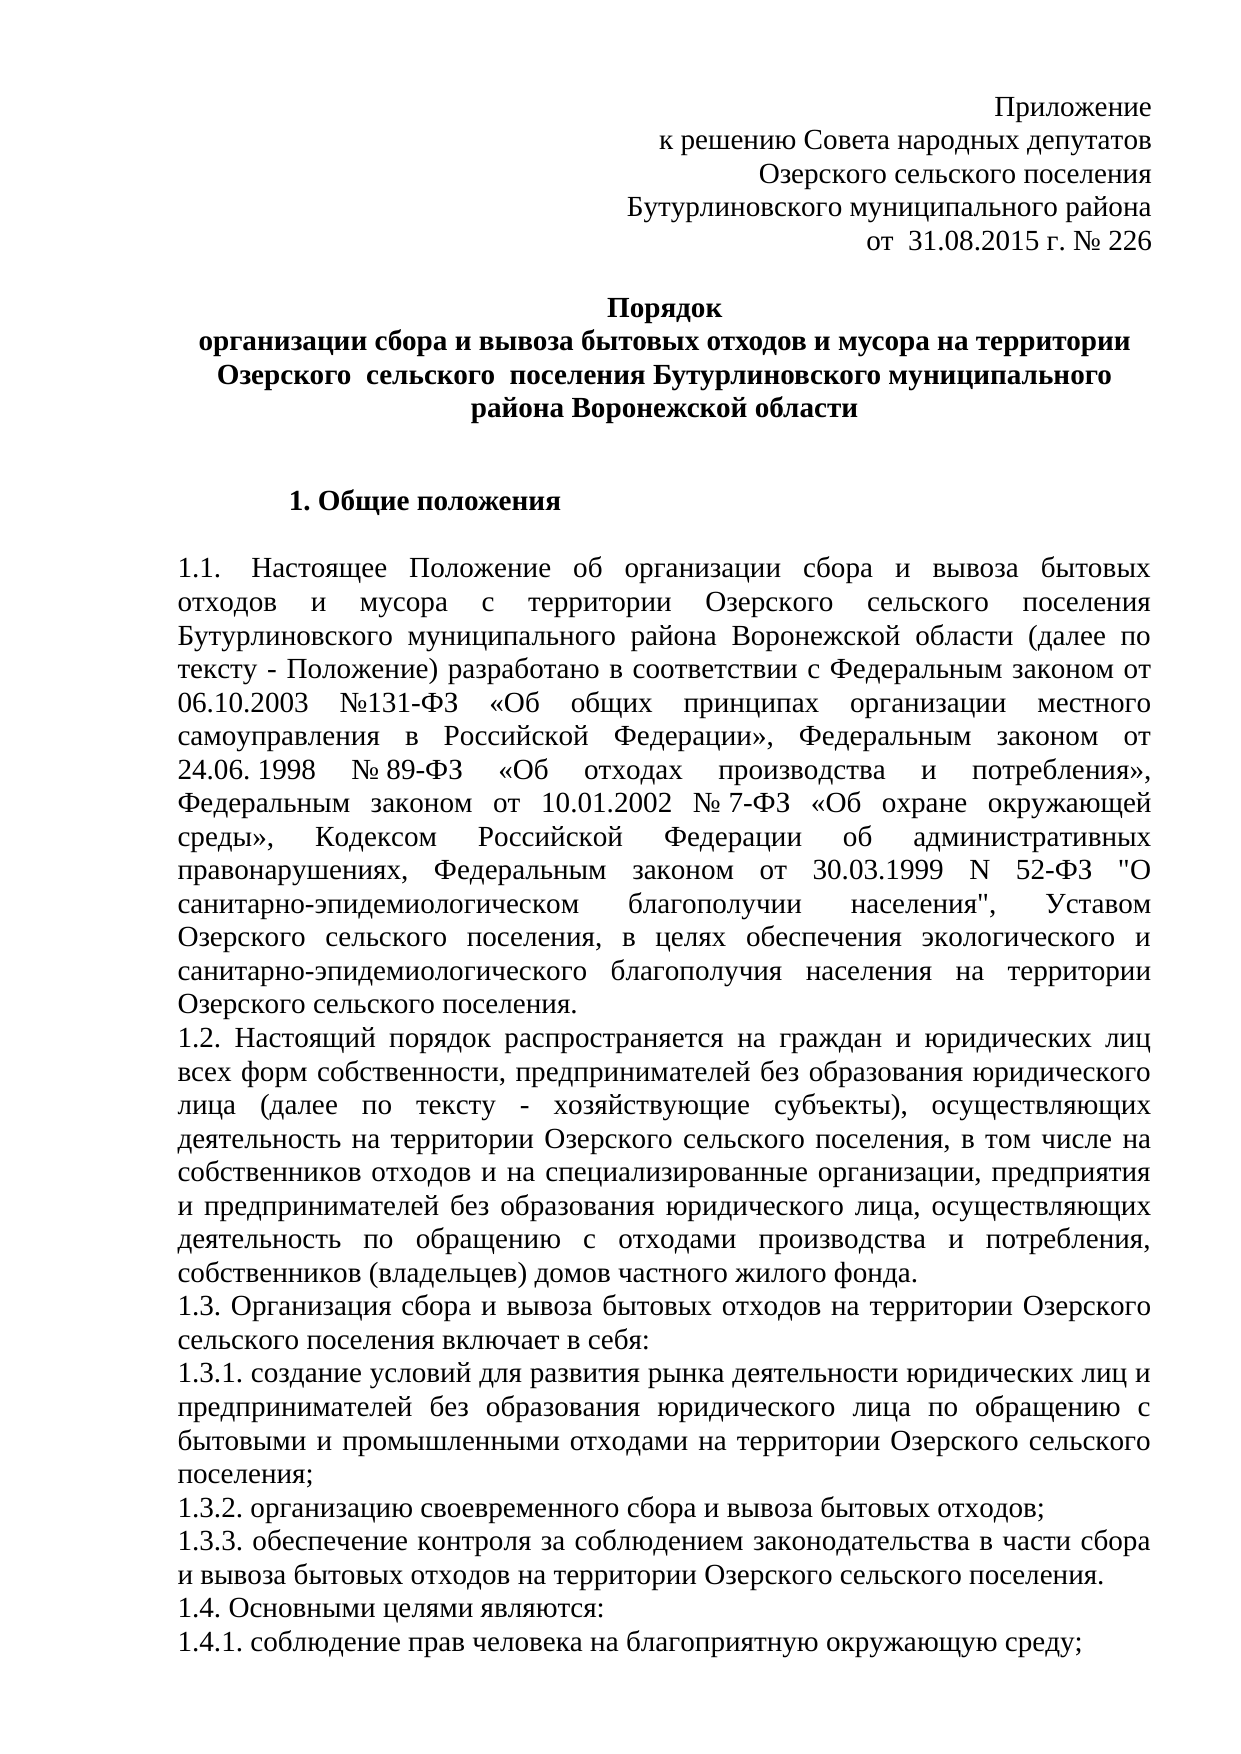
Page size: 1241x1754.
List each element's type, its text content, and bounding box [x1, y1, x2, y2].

text 1.3. Организация сбора и вывоза бытовых отходов на территории Озерского сельского поселения включает в себя: [177, 1288, 1152, 1356]
text 1.4.1. соблюдение прав человека на благоприятную окружающую среду; [177, 1624, 1152, 1657]
text организации сбора и вывоза бытовых отходов и мусора на территории Озерского сельского поселения Бутурлиновского муниципального района Воронежской области [177, 323, 1152, 424]
list Настоящее Положение об организации сбора и вывоза бытовых отходов и мусора с территории Озерского сельского поселения Бутурлиновского муниципального района Воронежской области (далее по тексту - Положение) разработано в соответствии с Федеральным законом от 06.10.2003 №131-ФЗ «Об общих принципах организации местного самоуправления в Российской Федерации», Федеральным законом от 24.06. 1998 № 89-ФЗ «Об отходах производства и потребления», Федеральным законом от 10.01.2002 № 7-ФЗ «Об охране окружающей среды», Кодексом Российской Федерации об административных правонарушениях, Федеральным законом от 30.03.1999 N 52-ФЗ "О санитарно-эпидемиологическом благополучии населения", Уставом Озерского сельского поселения, в целях обеспечения экологического и санитарно-эпидемиологического благополучия населения на территории Озерского сельского поселения. [177, 551, 1152, 1020]
text Приложение [177, 89, 1152, 122]
text Бутурлиновского муниципального района [177, 189, 1152, 223]
text к решению Совета народных депутатов [177, 122, 1152, 156]
text 1.3.1. создание условий для развития рынка деятельности юридических лиц и предпринимателей без образования юридического лица по обращению с бытовыми и промышленными отходами на территории Озерского сельского поселения; [177, 1356, 1152, 1490]
text 1.3.3. обеспечение контроля за соблюдением законодательства в части сбора и вывоза бытовых отходов на территории Озерского сельского поселения. [177, 1523, 1152, 1590]
text Озерского сельского поселения [177, 156, 1152, 189]
text Порядок [177, 290, 1152, 323]
text от 31.08.2015 г. № 226 [177, 223, 1152, 256]
text 1.2. Настоящий порядок распространяется на граждан и юридических лиц всех форм собственности, предпринимателей без образования юридического лица (далее по тексту - хозяйствующие субъекты), осуществляющих деятельность на территории Озерского сельского поселения, в том числе на собственников отходов и на специализированные организации, предприятия и предпринимателей без образования юридического лица, осуществляющих деятельность по обращению с отходами производства и потребления, собственников (владельцев) домов частного жилого фонда. [177, 1020, 1152, 1288]
list 1. Общие положения [288, 483, 1152, 517]
text 1.4. Основными целями являются: [177, 1590, 1152, 1624]
text 1.3.2. организацию своевременного сбора и вывоза бытовых отходов; [177, 1490, 1152, 1523]
